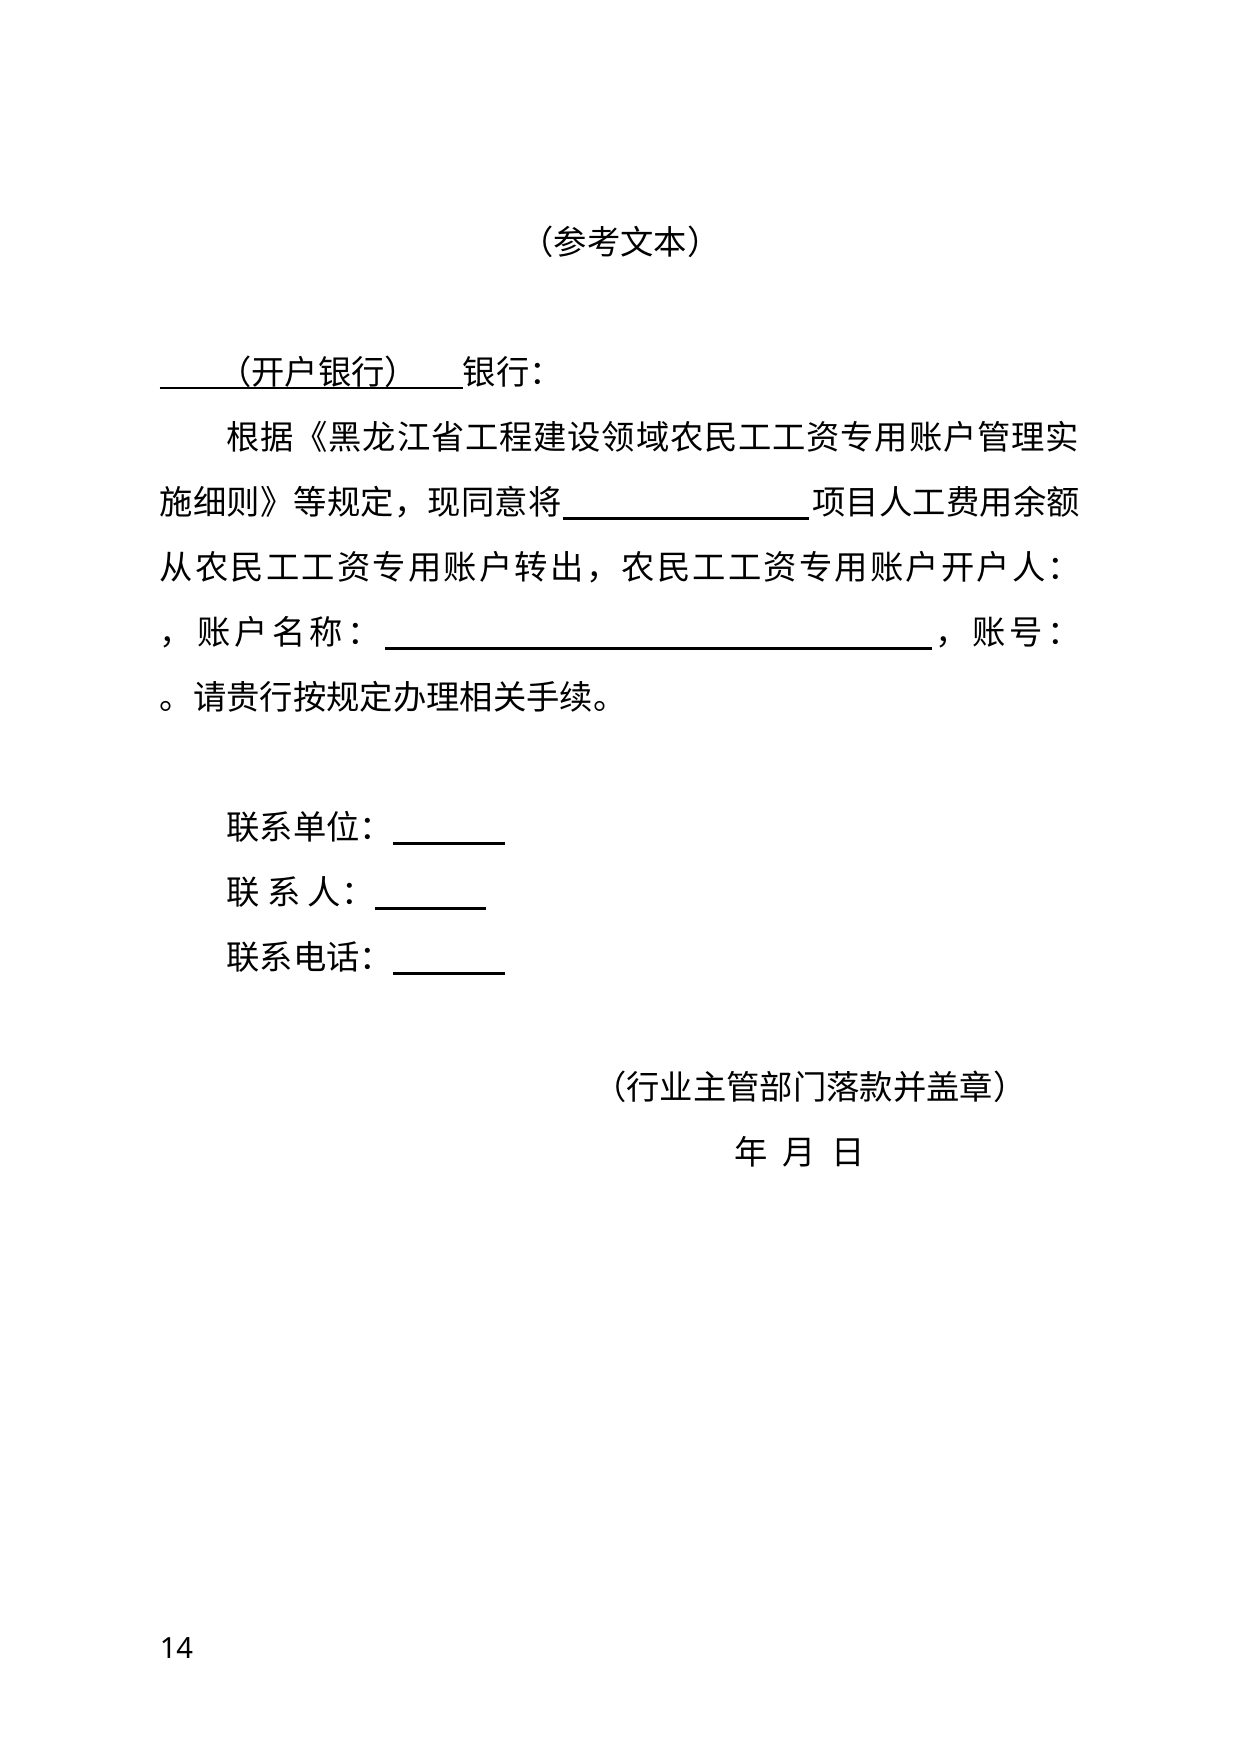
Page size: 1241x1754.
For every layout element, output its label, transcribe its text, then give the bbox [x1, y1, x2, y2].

list （参考文本） [159, 208, 1081, 273]
list （行业主管部门落款并盖章） [159, 1053, 1081, 1118]
list 联系电话： [159, 923, 1081, 988]
list 根据《黑龙江省工程建设领域农民工工资专用账户管理实施细则》等规定，现同意将 项目人工费用余额从农民工工资专用账户转出，农民工工资专用账户开户人： ，账户名称： ，账号： 。请贵行按规定办理相关手续。 [159, 403, 1081, 728]
list 联系单位： [159, 793, 1081, 858]
list 联 系 人： [159, 858, 1081, 923]
list 年 月 日 [159, 1118, 1081, 1183]
list （开户银行） 银行： [159, 338, 1081, 403]
